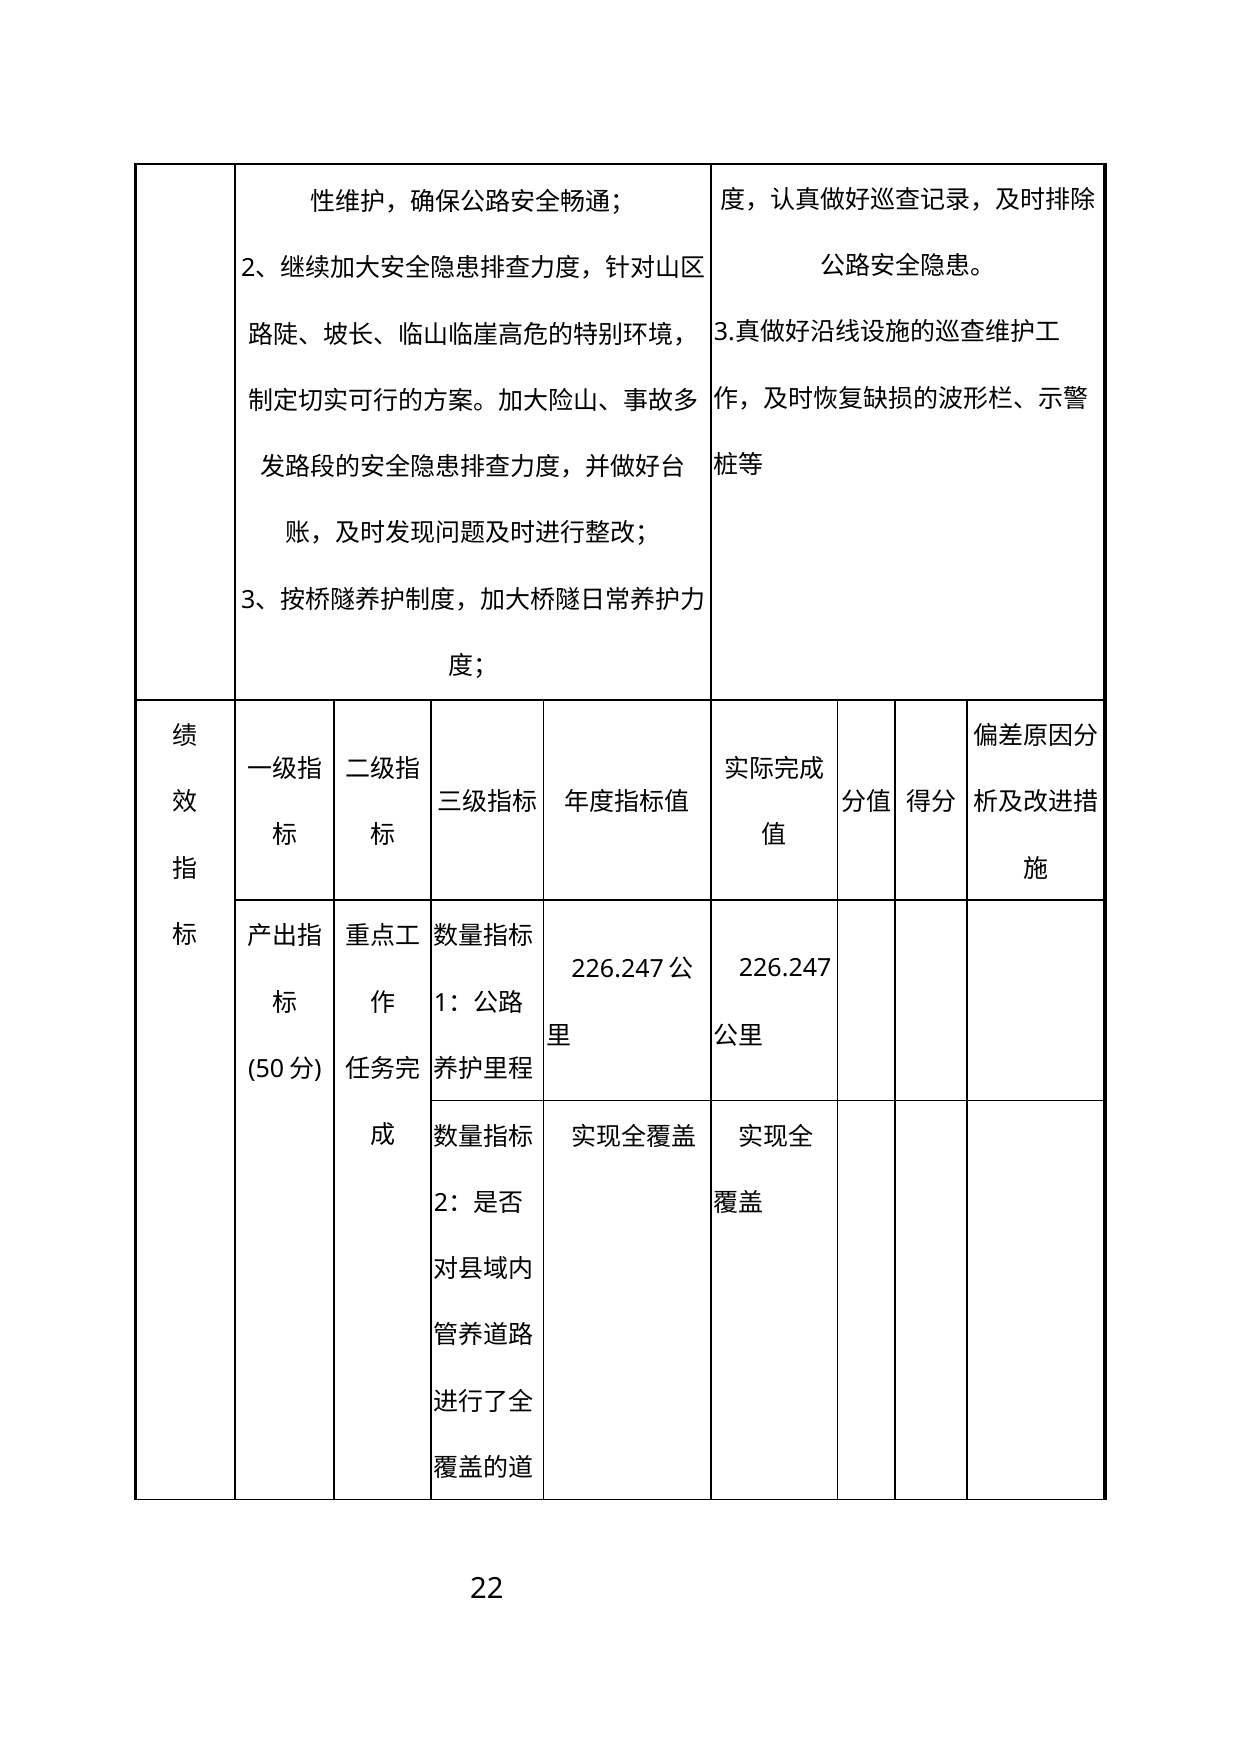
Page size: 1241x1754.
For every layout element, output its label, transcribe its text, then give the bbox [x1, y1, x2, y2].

table_cell [968, 901, 1103, 1099]
table_cell [838, 901, 894, 1099]
table_cell 得分 [896, 701, 966, 899]
table_cell 226.247公里 [544, 901, 710, 1099]
table_cell [896, 1101, 966, 1499]
table_cell 二级指标 [335, 701, 430, 899]
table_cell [236, 165, 710, 699]
table_cell 数量指标1：公路养护里程 [432, 901, 543, 1099]
table_cell 偏差原因分析及改进措施 [968, 701, 1103, 899]
table_cell 年度指标值 [544, 701, 710, 899]
table_cell [968, 1101, 1103, 1499]
table_cell 产出指标 (50分) [236, 901, 333, 1499]
table_cell 绩 效 指 标 [137, 701, 234, 1499]
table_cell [432, 1101, 543, 1499]
table_cell 实际完成值 [712, 701, 837, 899]
table_cell 三级指标 [432, 701, 543, 899]
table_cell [712, 165, 1103, 699]
table_cell 一级指标 [236, 701, 333, 899]
table_cell 实现全覆盖 [544, 1101, 710, 1499]
table_cell 分值 [838, 701, 894, 899]
table_cell 实现全覆盖 [712, 1101, 837, 1499]
table_cell 226.247公里 [712, 901, 837, 1099]
table_cell 重点工作 任务完成 [335, 901, 430, 1499]
table_cell [838, 1101, 894, 1499]
table_cell [896, 901, 966, 1099]
